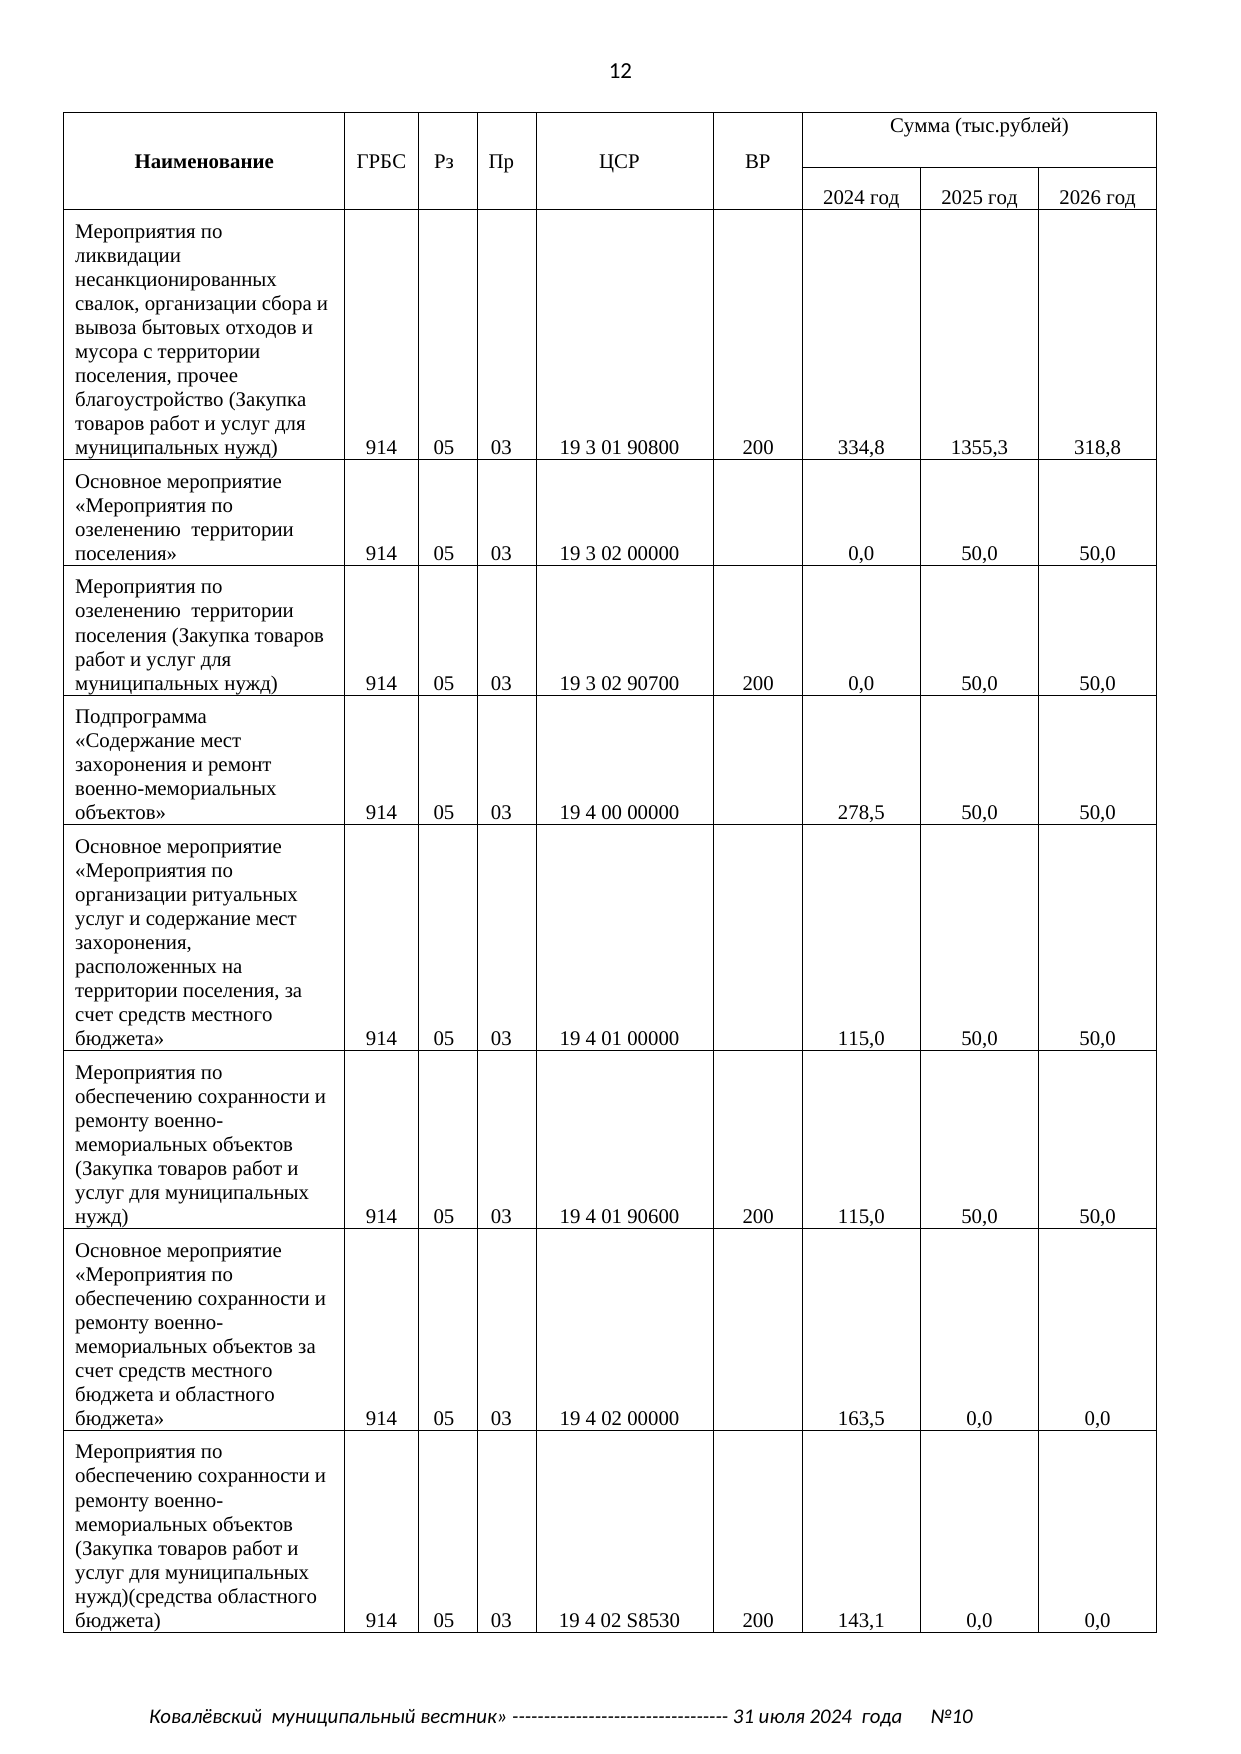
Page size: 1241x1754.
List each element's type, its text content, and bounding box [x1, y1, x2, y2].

table_cell Мероприятия по обеспечению сохранности и ремонту военно-мемориальных объектов (Закупка товаров работ и услуг для муниципальных нужд) [64, 1051, 344, 1228]
table_cell 914 [345, 1229, 418, 1430]
table_cell 115,0 [803, 825, 920, 1050]
table_cell 50,0 [921, 825, 1038, 1050]
table_cell Мероприятия по озеленению территории поселения (Закупка товаров работ и услуг для муниципальных нужд) [64, 566, 344, 695]
table_cell 334,8 [803, 210, 920, 459]
table_cell 05 [419, 696, 477, 824]
table_cell 200 [714, 210, 802, 459]
table_cell 05 [419, 825, 477, 1050]
table_cell 318,8 [1039, 210, 1156, 459]
table_cell 03 [478, 1051, 536, 1228]
table_cell Основное мероприятие «Мероприятия по озеленению территории поселения» [64, 460, 344, 565]
table_cell 05 [419, 566, 477, 695]
table_cell 50,0 [921, 566, 1038, 695]
table_cell Подпрограмма «Содержание мест захоронения и ремонт военно-мемориальных объектов» [64, 696, 344, 824]
table_cell 914 [345, 210, 418, 459]
table_cell 50,0 [1039, 460, 1156, 565]
table_header Наименование [64, 113, 344, 209]
table_cell 914 [345, 825, 418, 1050]
table_cell 0,0 [803, 566, 920, 695]
table_cell 143,1 [803, 1431, 920, 1632]
table_cell 19 4 01 90600 [537, 1051, 713, 1228]
table_cell 914 [345, 460, 418, 565]
table_cell 0,0 [921, 1431, 1038, 1632]
table_cell 50,0 [1039, 696, 1156, 824]
table_cell 03 [478, 566, 536, 695]
table_cell 914 [345, 566, 418, 695]
table_cell 278,5 [803, 696, 920, 824]
table_cell 115,0 [803, 1051, 920, 1228]
table_cell 19 4 02 S8530 [537, 1431, 713, 1632]
table_cell 2025 год [921, 168, 1038, 209]
table_cell 914 [345, 696, 418, 824]
table_cell 163,5 [803, 1229, 920, 1430]
table_cell [714, 696, 802, 824]
table_header Сумма (тыс.рублей) [803, 113, 1156, 167]
table_cell 19 3 02 90700 [537, 566, 713, 695]
table_cell 0,0 [921, 1229, 1038, 1430]
table_cell 03 [478, 210, 536, 459]
table_cell 19 3 01 90800 [537, 210, 713, 459]
table_cell 03 [478, 1431, 536, 1632]
table_cell 03 [478, 696, 536, 824]
table_cell 50,0 [921, 696, 1038, 824]
table_cell 0,0 [1039, 1431, 1156, 1632]
table_cell 2026 год [1039, 168, 1156, 209]
table_cell 50,0 [1039, 825, 1156, 1050]
table_cell 19 3 02 00000 [537, 460, 713, 565]
table_cell 914 [345, 1431, 418, 1632]
table_cell 03 [478, 460, 536, 565]
table_cell 05 [419, 1431, 477, 1632]
table_cell 0,0 [1039, 1229, 1156, 1430]
table_header Пр [478, 113, 536, 209]
table_cell 03 [478, 1229, 536, 1430]
table_cell [714, 1229, 802, 1430]
table_cell 2024 год [803, 168, 920, 209]
table_cell 19 4 01 00000 [537, 825, 713, 1050]
table_header ВР [714, 113, 802, 209]
table_cell 50,0 [921, 1051, 1038, 1228]
table_cell 914 [345, 1051, 418, 1228]
table_cell 200 [714, 566, 802, 695]
table_cell 50,0 [1039, 1051, 1156, 1228]
table_header ГРБС [345, 113, 418, 209]
table_cell 05 [419, 1051, 477, 1228]
table_cell Основное мероприятие «Мероприятия по обеспечению сохранности и ремонту военно-мемориальных объектов за счет средств местного бюджета и областного бюджета» [64, 1229, 344, 1430]
table_cell 05 [419, 210, 477, 459]
table_cell 05 [419, 1229, 477, 1430]
table_cell 19 4 00 00000 [537, 696, 713, 824]
table_cell 19 4 02 00000 [537, 1229, 713, 1430]
table_cell Мероприятия по обеспечению сохранности и ремонту военно-мемориальных объектов (Закупка товаров работ и услуг для муниципальных нужд)(средства областного бюджета) [64, 1431, 344, 1632]
table_cell 0,0 [803, 460, 920, 565]
table_cell 05 [419, 460, 477, 565]
table_header Рз [419, 113, 477, 209]
table_header ЦСР [537, 113, 713, 209]
table_cell Мероприятия по ликвидации несанкционированных свалок, организации сбора и вывоза бытовых отходов и мусора с территории поселения, прочее благоустройство (Закупка товаров работ и услуг для муниципальных нужд) [64, 210, 344, 459]
table_cell 1355,3 [921, 210, 1038, 459]
table_cell [714, 460, 802, 565]
table_cell 03 [478, 825, 536, 1050]
table_cell 50,0 [1039, 566, 1156, 695]
table_cell 200 [714, 1431, 802, 1632]
table_cell 200 [714, 1051, 802, 1228]
table_cell Основное мероприятие «Мероприятия по организации ритуальных услуг и содержание мест захоронения, расположенных на территории поселения, за счет средств местного бюджета» [64, 825, 344, 1050]
table_cell [714, 825, 802, 1050]
table_cell 50,0 [921, 460, 1038, 565]
